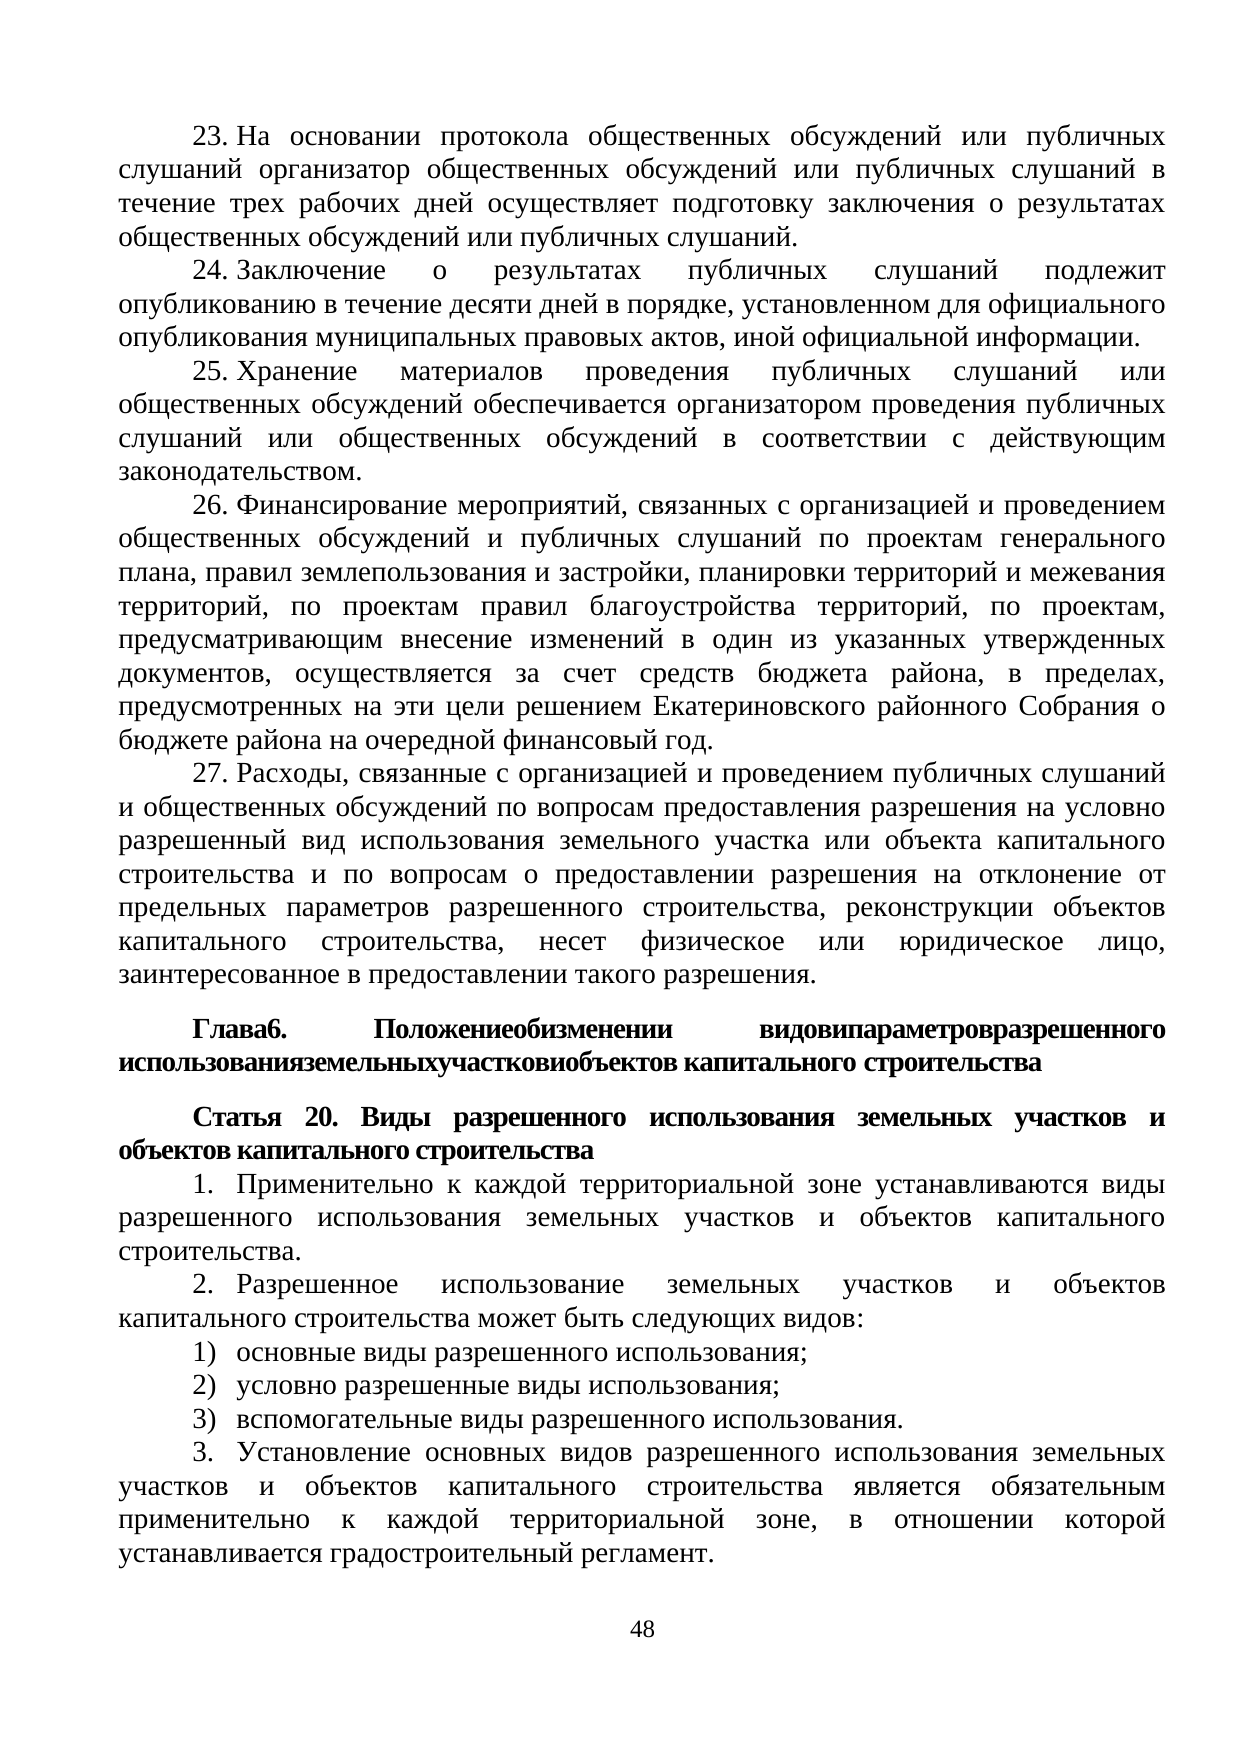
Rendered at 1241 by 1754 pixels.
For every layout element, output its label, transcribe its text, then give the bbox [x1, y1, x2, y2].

subtitle Глава6. Положениеобизменении видовипараметровразрешенного использованияземельныхучастковиобъектов капитального строительства [118, 1011, 1167, 1078]
subtitle Статья 20. Виды разрешенного использования земельных участков и объектов капитального строительства [118, 1099, 1167, 1166]
list Заключение о результатах публичных слушаний подлежит опубликованию в течение десяти дней в порядке, установленном для официального опубликования муниципальных правовых актов, иной официальной информации. [118, 252, 1167, 353]
list Финансирование мероприятий, связанных с организацией и проведением общественных обсуждений и публичных слушаний по проектам генерального плана, правил землепользования и застройки, планировки территорий и межевания территорий, по проектам правил благоустройства территорий, по проектам, предусматривающим внесение изменений в один из указанных утвержденных документов, осуществляется за счет средств бюджета района, в пределах, предусмотренных на эти цели решением Екатериновского районного Собрания о бюджете района на очередной финансовый год. [118, 487, 1167, 755]
list Применительно к каждой территориальной зоне устанавливаются виды разрешенного использования земельных участков и объектов капитального строительства. [118, 1166, 1167, 1267]
list условно разрешенные виды использования; [118, 1367, 1167, 1401]
list Установление основных видов разрешенного использования земельных участков и объектов капитального строительства является обязательным применительно к каждой территориальной зоне, в отношении которой устанавливается градостроительный регламент. [118, 1434, 1167, 1568]
list На основании протокола общественных обсуждений или публичных слушаний организатор общественных обсуждений или публичных слушаний в течение трех рабочих дней осуществляет подготовку заключения о результатах общественных обсуждений или публичных слушаний. [118, 118, 1167, 252]
list вспомогательные виды разрешенного использования. [118, 1401, 1167, 1434]
list Расходы, связанные с организацией и проведением публичных слушаний и общественных обсуждений по вопросам предоставления разрешения на условно разрешенный вид использования земельного участка или объекта капитального строительства и по вопросам о предоставлении разрешения на отклонение от предельных параметров разрешенного строительства, реконструкции объектов капитального строительства, несет физическое или юридическое лицо, заинтересованное в предоставлении такого разрешения. [118, 755, 1167, 990]
list основные виды разрешенного использования; [118, 1334, 1167, 1367]
list Разрешенное использование земельных участков и объектов капитального строительства может быть следующих видов: [118, 1267, 1167, 1334]
list Хранение материалов проведения публичных слушаний или общественных обсуждений обеспечивается организатором проведения публичных слушаний или общественных обсуждений в соответствии с действующим законодательством. [118, 353, 1167, 487]
